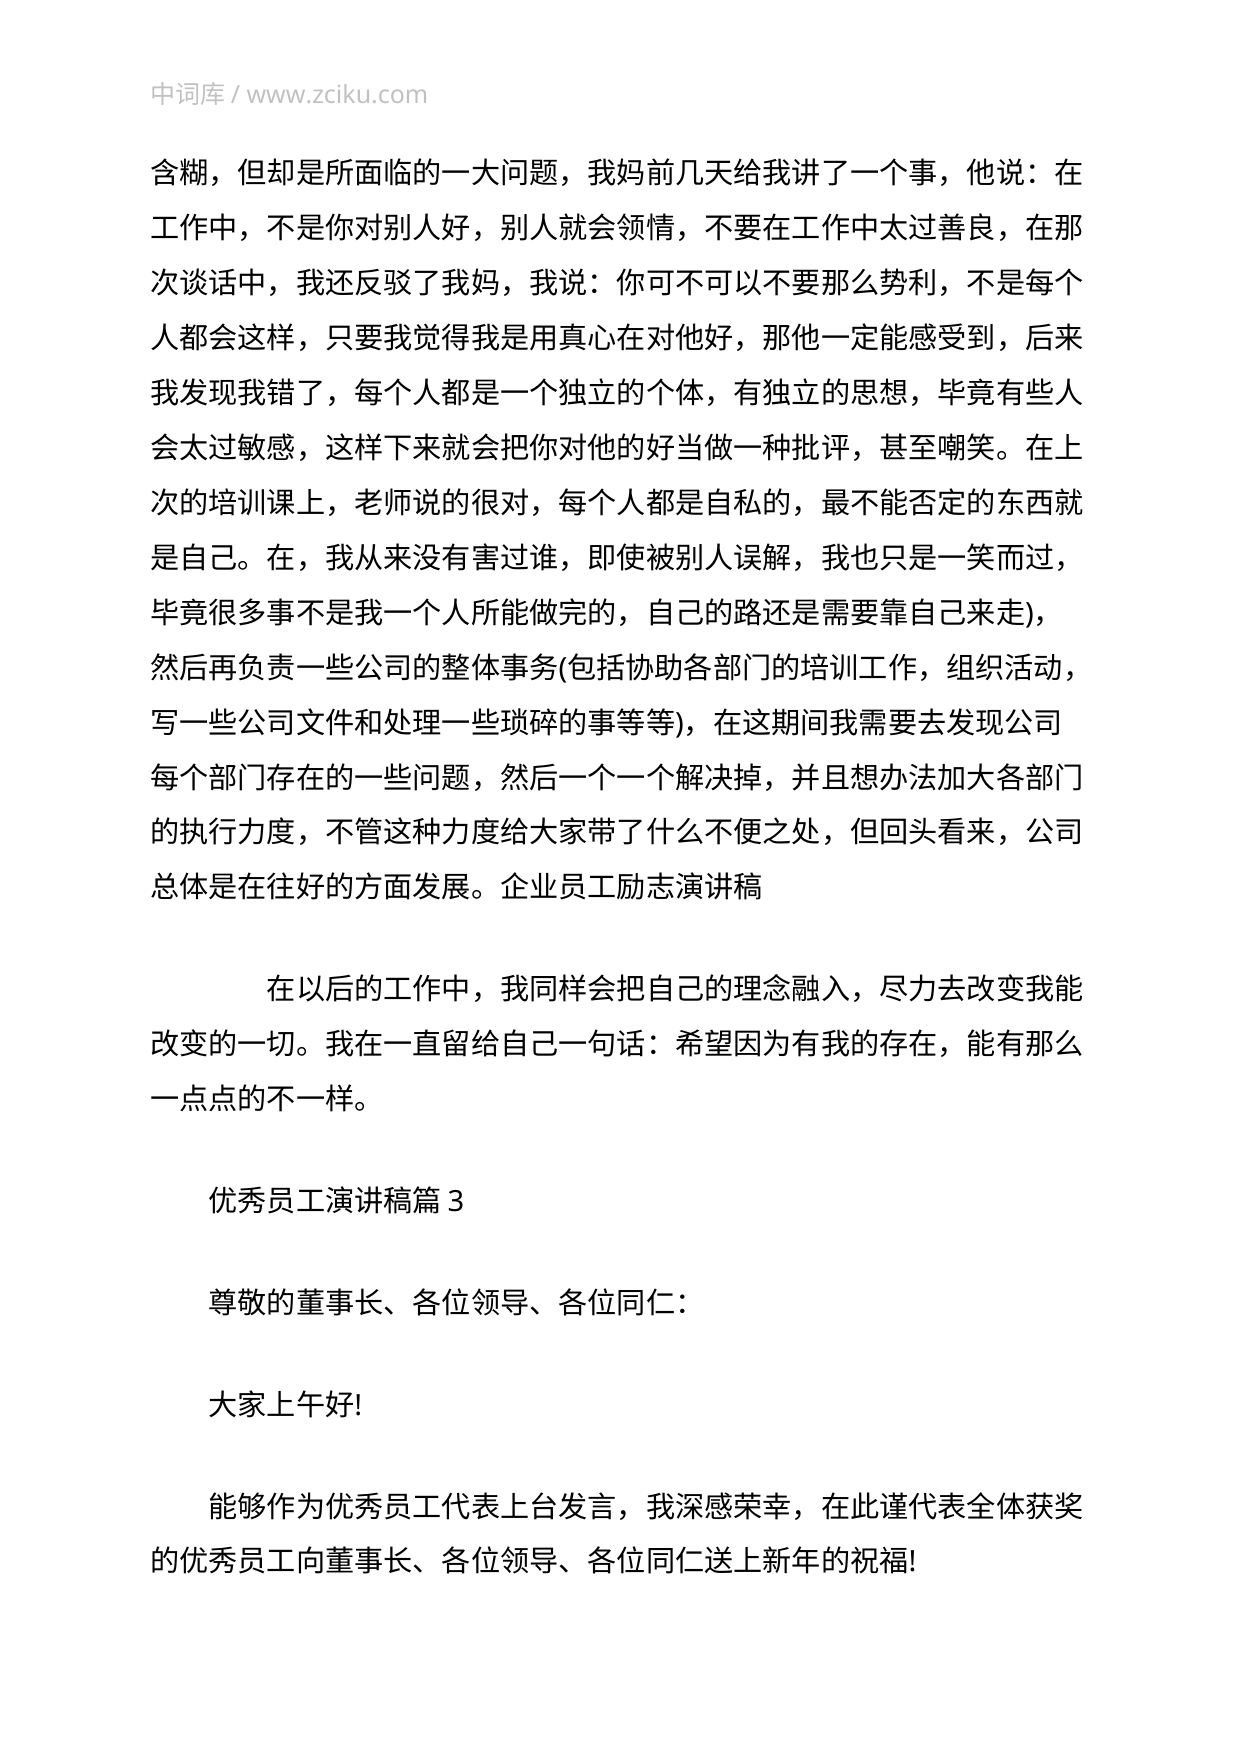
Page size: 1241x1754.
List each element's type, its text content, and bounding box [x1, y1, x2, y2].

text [150, 150, 1090, 906]
text 能够作为优秀员工代表上台发言，我深感荣幸，在此谨代表全体获奖的优秀员工向董事长、各位领导、各位同仁送上新年的祝福! [150, 1483, 1090, 1580]
text 尊敬的董事长、各位领导、各位同仁： [150, 1279, 1090, 1322]
text 优秀员工演讲稿篇3 [150, 1177, 1090, 1220]
text 在以后的工作中，我同样会把自己的理念融入，尽力去改变我能改变的一切。我在一直留给自己一句话：希望因为有我的存在，能有那么一点点的不一样。 [150, 966, 1090, 1118]
text 大家上午好! [150, 1381, 1090, 1423]
